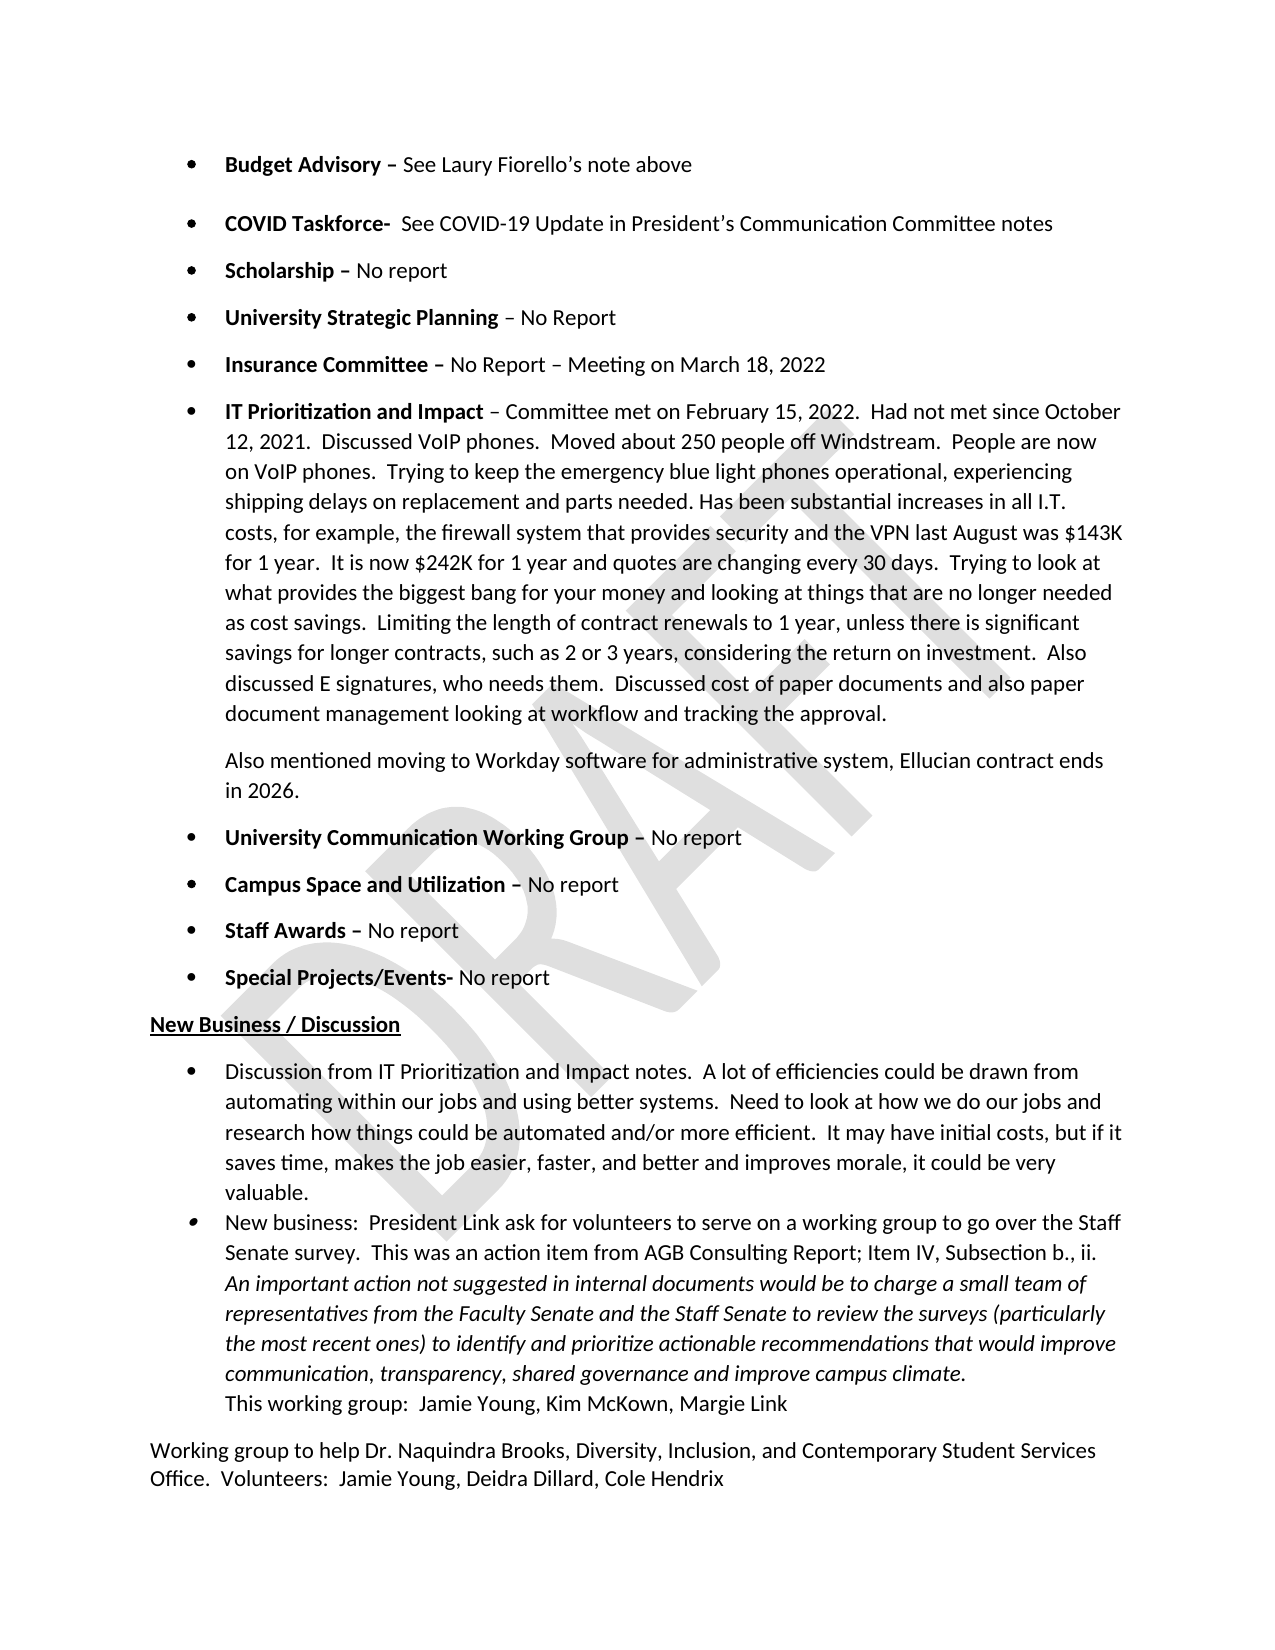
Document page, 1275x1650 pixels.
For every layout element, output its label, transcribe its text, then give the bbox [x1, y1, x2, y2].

text New Business / Discussion [150, 1010, 1125, 1038]
list Budget Advisory – See Laury Fiorello’s note above [187, 150, 1125, 178]
list Campus Space and Utilization – No report [187, 870, 1125, 898]
list Special Projects/Events- No report [187, 963, 1125, 992]
list Staff Awards – No report [187, 917, 1125, 945]
text Working group to help Dr. Naquindra Brooks, Diversity, Inclusion, and Contemporary Student Services Office. Volunteers: Jamie Young, Deidra Dillard, Cole Hendrix [150, 1436, 1125, 1492]
list Discussion from IT Prioritization and Impact notes. A lot of efficiencies could be drawn from automating within our jobs and using better systems. Need to look at how we do our jobs and research how things could be automated and/or more efficient. It may have initial costs, but if it saves time, makes the job easier, faster, and better and improves morale, it could be very valuable. [187, 1057, 1125, 1206]
list University Communication Working Group – No report [187, 823, 1125, 851]
list This working group: Jamie Young, Kim McKown, Margie Link [225, 1389, 1125, 1418]
list IT Prioritization and Impact – Committee met on February 15, 2022. Had not met since October 12, 2021. Discussed VoIP phones. Moved about 250 people off Windstream. People are now on VoIP phones. Trying to keep the emergency blue light phones operational, experiencing shipping delays on replacement and parts needed. Has been substantial increases in all I.T. costs, for example, the firewall system that provides security and the VPN last August was $143K for 1 year. It is now $242K for 1 year and quotes are changing every 30 days. Trying to look at what provides the biggest bang for your money and looking at things that are no longer needed as cost savings. Limiting the length of contract renewals to 1 year, unless there is significant savings for longer contracts, such as 2 or 3 years, considering the return on investment. Also discussed E signatures, who needs them. Discussed cost of paper documents and also paper document management looking at workflow and tracking the approval. [187, 397, 1125, 727]
list New business: President Link ask for volunteers to serve on a working group to go over the Staff Senate survey. This was an action item from AGB Consulting Report; Item IV, Subsection b., ii. An important action not suggested in internal documents would be to charge a small team of representatives from the Faculty Senate and the Staff Senate to review the surveys (particularly the most recent ones) to identify and prioritize actionable recommendations that would improve communication, transparency, shared governance and improve campus climate. [187, 1208, 1125, 1387]
list Scholarship – No report [187, 256, 1125, 284]
text Also mentioned moving to Workday software for administrative system, Ellucian contract ends in 2026. [225, 746, 1125, 804]
list University Strategic Planning – No Report [187, 303, 1125, 331]
list COVID Taskforce- See COVID-19 Update in President’s Communication Committee notes [187, 209, 1125, 237]
list Insurance Committee – No Report – Meeting on March 18, 2022 [187, 350, 1125, 378]
